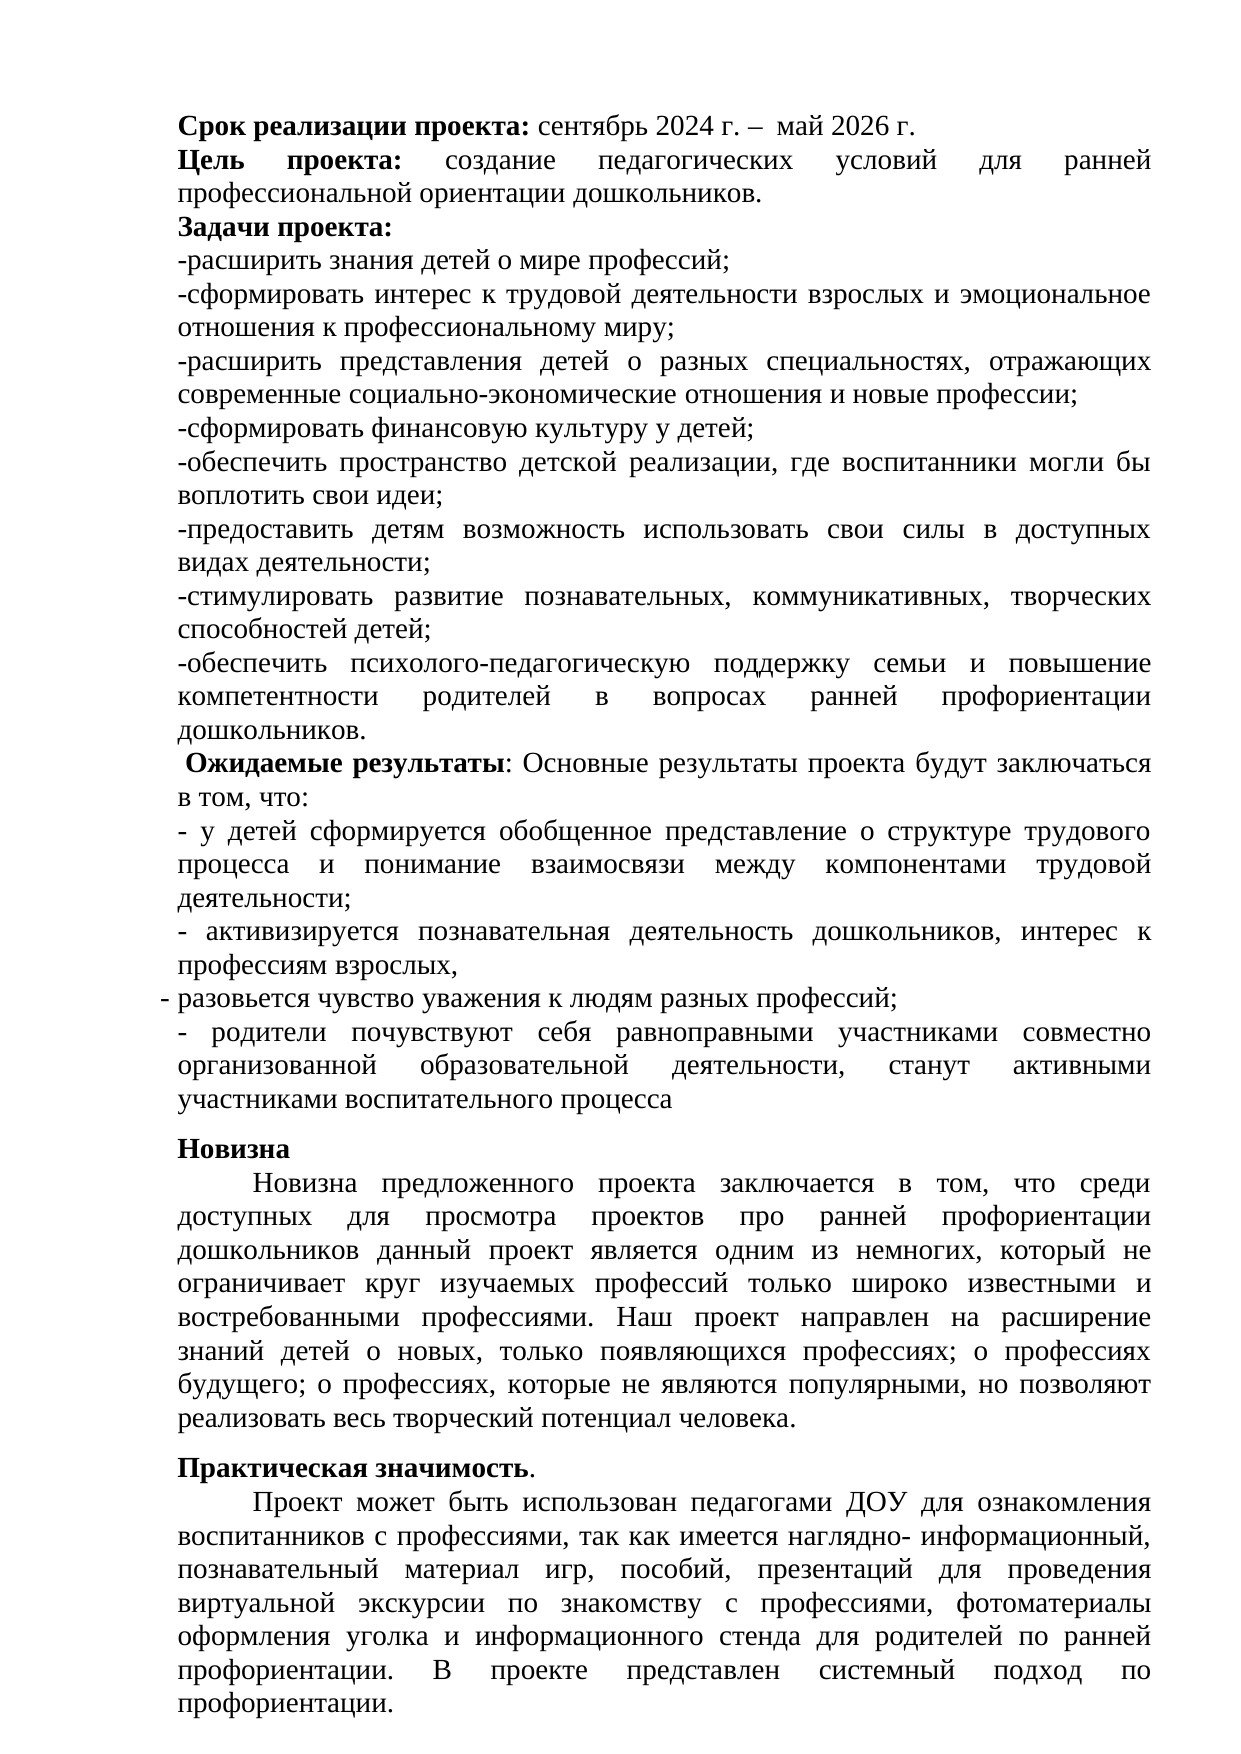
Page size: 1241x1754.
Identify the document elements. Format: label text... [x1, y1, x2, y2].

subtitle Задачи проекта: [177, 209, 1151, 242]
subtitle Новизна [177, 1131, 1180, 1165]
list родители почувствуют себя равноправными участниками совместно организованной образовательной деятельности, станут активными участниками воспитательного процесса [177, 1014, 1151, 1114]
text -сформировать финансовую культуру у детей; [177, 410, 1151, 444]
text Срок реализации проекта: сентябрь 2024 г. – май 2026 г. [177, 108, 1151, 142]
text -расширить знания детей о мире профессий; [177, 242, 1151, 276]
list активизируется познавательная деятельность дошкольников, интерес к профессиям взрослых, [177, 913, 1151, 980]
text Ожидаемые результаты: Основные результаты проекта будут заключаться в том, что: [177, 746, 1151, 813]
text -расширить представления детей о разных специальностях, отражающих современные социально-экономические отношения и новые профессии; [177, 343, 1151, 410]
text -предоставить детям возможность использовать свои силы в доступных видах деятельности; [177, 511, 1151, 578]
text -обеспечить пространство детской реализации, где воспитанники могли бы воплотить свои идеи; [177, 444, 1151, 511]
text -обеспечить психолого-педагогическую поддержку семьи и повышение компетентности родителей в вопросах ранней профориентации дошкольников. [177, 645, 1151, 746]
subtitle Практическая значимость. [177, 1451, 1180, 1484]
text Проект может быть использован педагогами ДОУ для ознакомления воспитанников с профессиями, так как имеется наглядно- информационный, познавательный материал игр, пособий, презентаций для проведения виртуальной экскурсии по знакомству с профессиями, фотоматериалы оформления уголка и информационного стенда для родителей по ранней профориентации. В проекте представлен системный подход по профориентации. [177, 1484, 1151, 1719]
text Новизна предложенного проекта заключается в том, что среди доступных для просмотра проектов про ранней профориентации дошкольников данный проект является одним из немногих, который не ограничивает круг изучаемых профессий только широко известными и востребованными профессиями. Наш проект направлен на расширение знаний детей о новых, только появляющихся профессиях; о профессиях будущего; о профессиях, которые не являются популярными, но позволяют реализовать весь творческий потенциал человека. [177, 1165, 1151, 1433]
list разовьется чувство уважения к людям разных профессий; [160, 980, 1151, 1014]
text -сформировать интерес к трудовой деятельности взрослых и эмоциональное отношения к профессиональному миру; [177, 276, 1151, 343]
text -стимулировать развитие познавательных, коммуникативных, творческих способностей детей; [177, 578, 1151, 645]
list у детей сформируется обобщенное представление о структуре трудового процесса и понимание взаимосвязи между компонентами трудовой деятельности; [177, 813, 1151, 913]
text Цель проекта: создание педагогических условий для ранней профессиональной ориентации дошкольников. [177, 142, 1151, 209]
